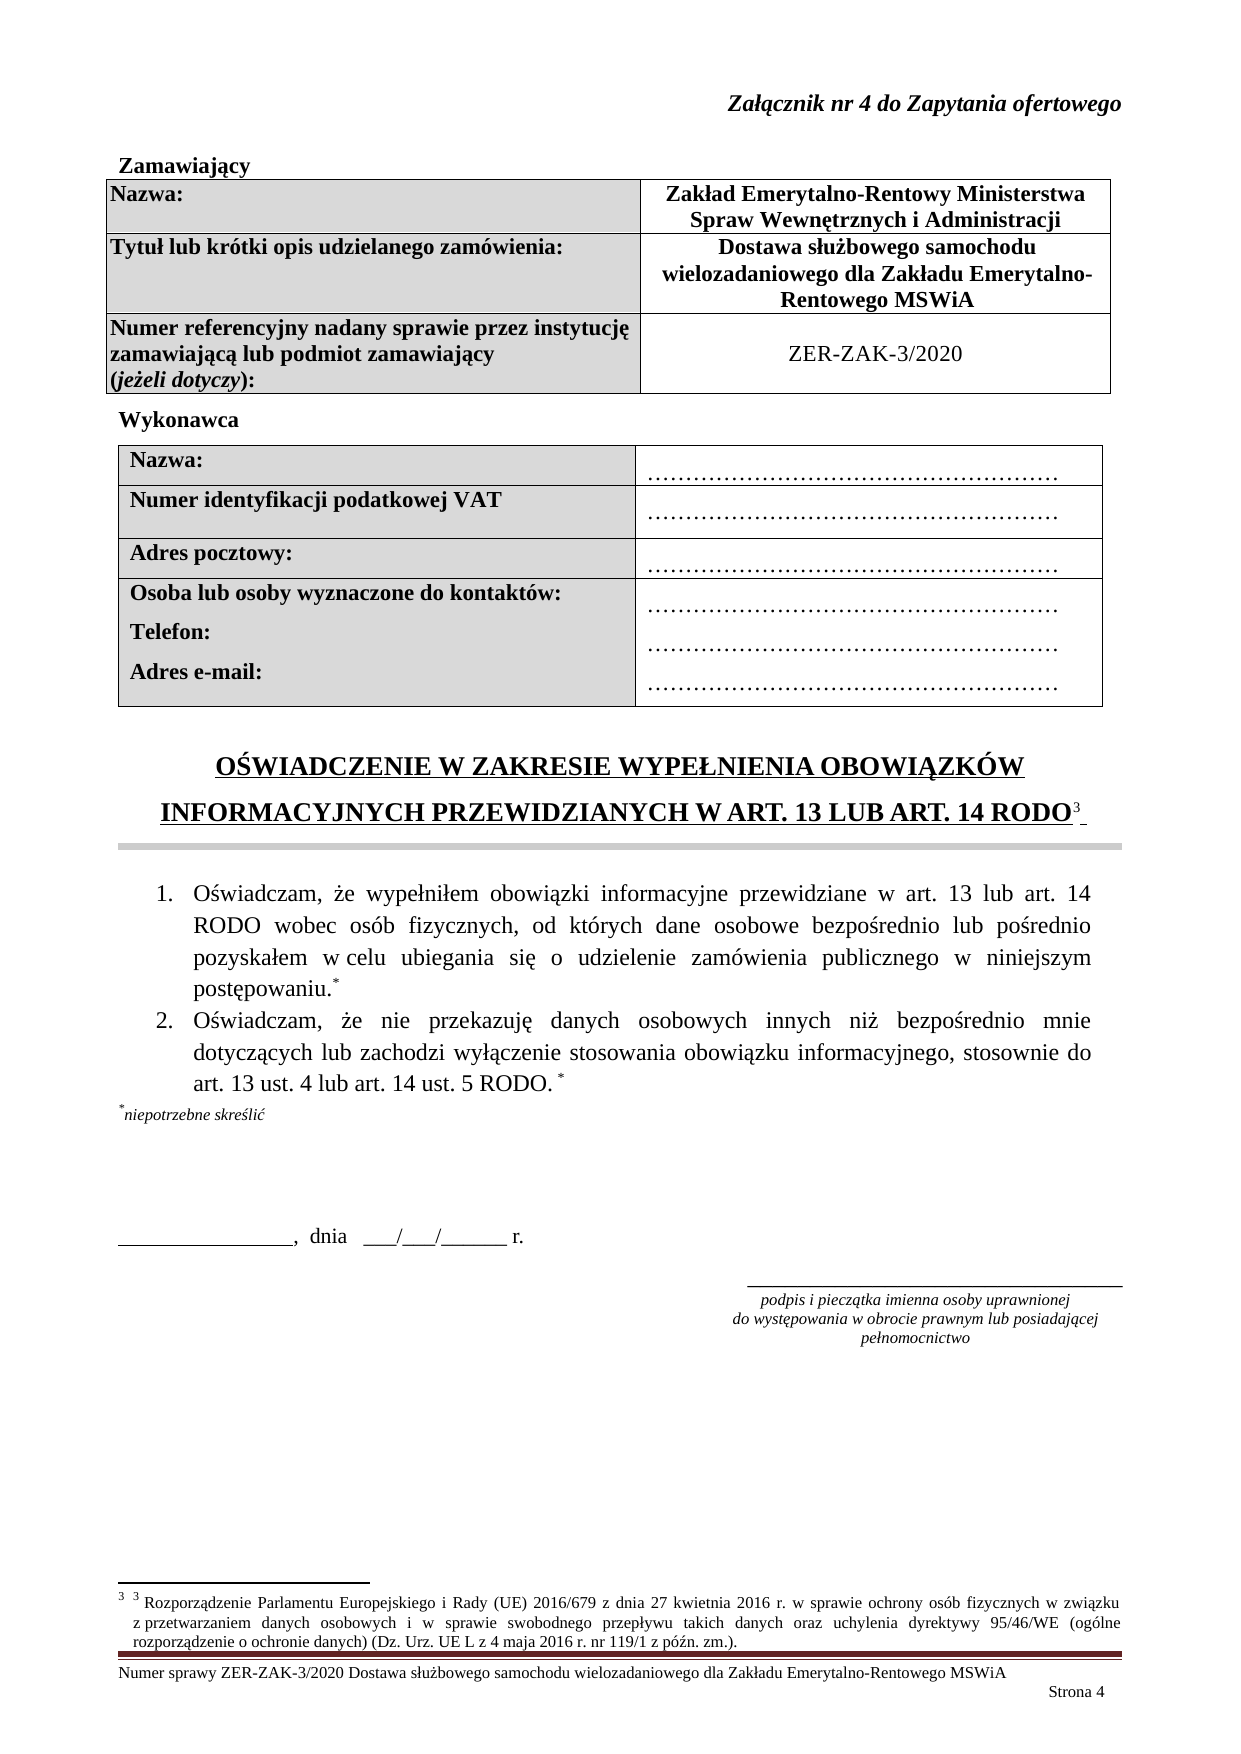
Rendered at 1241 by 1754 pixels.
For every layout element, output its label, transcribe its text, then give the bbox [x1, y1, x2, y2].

table_cell Dostawa służbowego samochodu wielozadaniowego dla Zakładu Emerytalno-Rentowego MSWiA [641, 234, 1110, 312]
table_cell Tytuł lub krótki opis udzielanego zamówienia: [107, 234, 640, 312]
table_cell ……………………………………………… [636, 539, 1102, 578]
list Oświadczam, że wypełniłem obowiązki informacyjne przewidziane w art. 13 lub art. 14 RODO wobec osób fizycznych, od których dane osobowe bezpośrednio lub pośrednio pozyskałem w celu ubiegania się o udzielenie zamówienia publicznego w niniejszym postępowaniu.* [156, 879, 1093, 1002]
table_cell ……………………………………………… [636, 486, 1102, 538]
table_cell ……………………………………………… ……………………………………………… ……………………………………………… [636, 579, 1102, 706]
text oświadczenie W ZAKRESIE WYPEŁNIENIA OBOWIĄZKÓW INFORMACYJNYCH PRZEWIDZIANYCH W art. 13 LUB art. 14 RODO [118, 750, 1122, 828]
text Zamawiający [118, 152, 1122, 179]
table_header ……………………………………………… [636, 446, 1102, 485]
table_cell Numer identyfikacji podatkowej VAT [119, 486, 635, 538]
text *niepotrzebne skreślić [118, 1101, 1122, 1125]
text , dnia ___/___/______ r. [118, 1223, 1093, 1248]
table_header Zakład Emerytalno-Rentowy Ministerstwa Spraw Wewnętrznych i Administracji [641, 180, 1110, 232]
text Wykonawca [118, 406, 1122, 432]
text Załącznik nr 4 do Zapytania ofertowego [118, 89, 1122, 116]
table_header Nazwa: [119, 446, 635, 485]
list Oświadczam, że nie przekazuję danych osobowych innych niż bezpośrednio mnie dotyczących lub zachodzi wyłączenie stosowania obowiązku informacyjnego, stosownie do art. 13 ust. 4 lub art. 14 ust. 5 RODO. * [156, 1006, 1093, 1097]
table_header Nazwa: [107, 180, 640, 232]
table_cell Adres pocztowy: [119, 539, 635, 578]
table_cell Numer referencyjny nadany sprawie przez instytucję zamawiającą lub podmiot zamawiający (jeżeli dotyczy): [107, 314, 640, 393]
list ______________________________ [118, 1261, 1122, 1290]
table_cell Osoba lub osoby wyznaczone do kontaktów: Telefon: Adres e-mail: [119, 579, 635, 706]
list podpis i pieczątka imienna osoby uprawnionej do występowania w obrocie prawnym lub posiadającej pełnomocnictwo [707, 1290, 1122, 1347]
table_cell ZER-ZAK-3/2020 [641, 314, 1110, 393]
